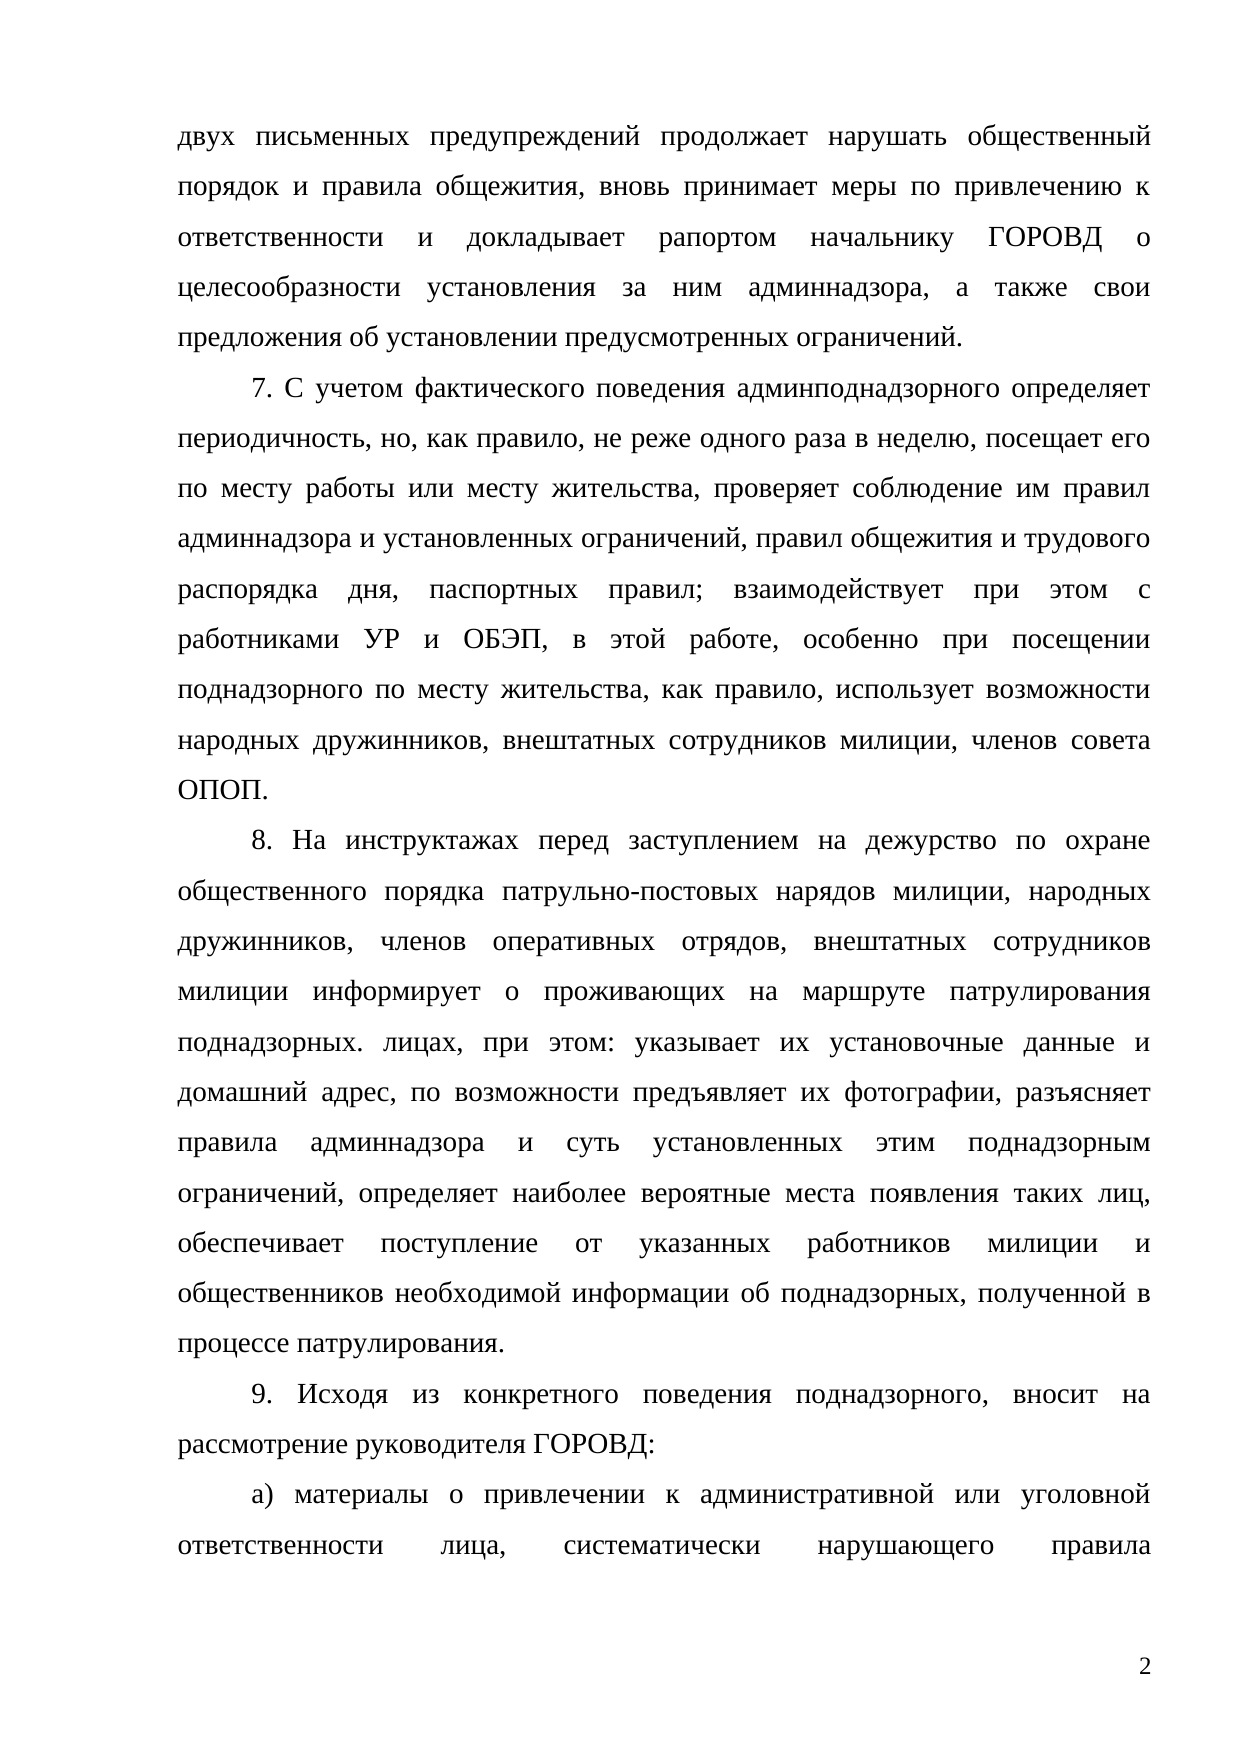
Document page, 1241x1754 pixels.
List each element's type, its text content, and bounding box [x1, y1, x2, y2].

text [177, 118, 1152, 353]
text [177, 1477, 1152, 1560]
text 8. На инструктажах перед заступлением на дежурство по охране общественного порядка патрульно-постовых нарядов милиции, народных дружинников, членов оперативных отрядов, внештатных сотрудников милиции информирует о проживающих на маршруте патрулирования поднадзорных. лицах, при этом: указывает их установочные данные и домашний адрес, по возможности предъявляет их фотографии, разъясняет правила админнадзора и суть установленных этим поднадзорным ограничений, определяет наиболее вероятные места появления таких лиц, обеспечивает поступление от указанных работников милиции и общественников необходимой информации об поднадзорных, полученной в процессе патрулирования. [177, 822, 1152, 1359]
text 7. С учетом фактического поведения админподнадзорного определяет периодичность, но, как правило, не реже одного раза в неделю, посещает его по месту работы или месту жительства, проверяет соблюдение им правил админнадзора и установленных ограничений, правил общежития и трудового распорядка дня, паспортных правил; взаимодействует при этом с работниками УР и ОБЭП, в этой работе, особенно при посещении поднадзорного по месту жительства, как правило, использует возможности народных дружинников, внештатных сотрудников милиции, членов совета ОПОП. [177, 370, 1152, 806]
text 9. Исходя из конкретного поведения поднадзорного, вносит на рассмотрение руководителя ГОРОВД: [177, 1376, 1152, 1460]
